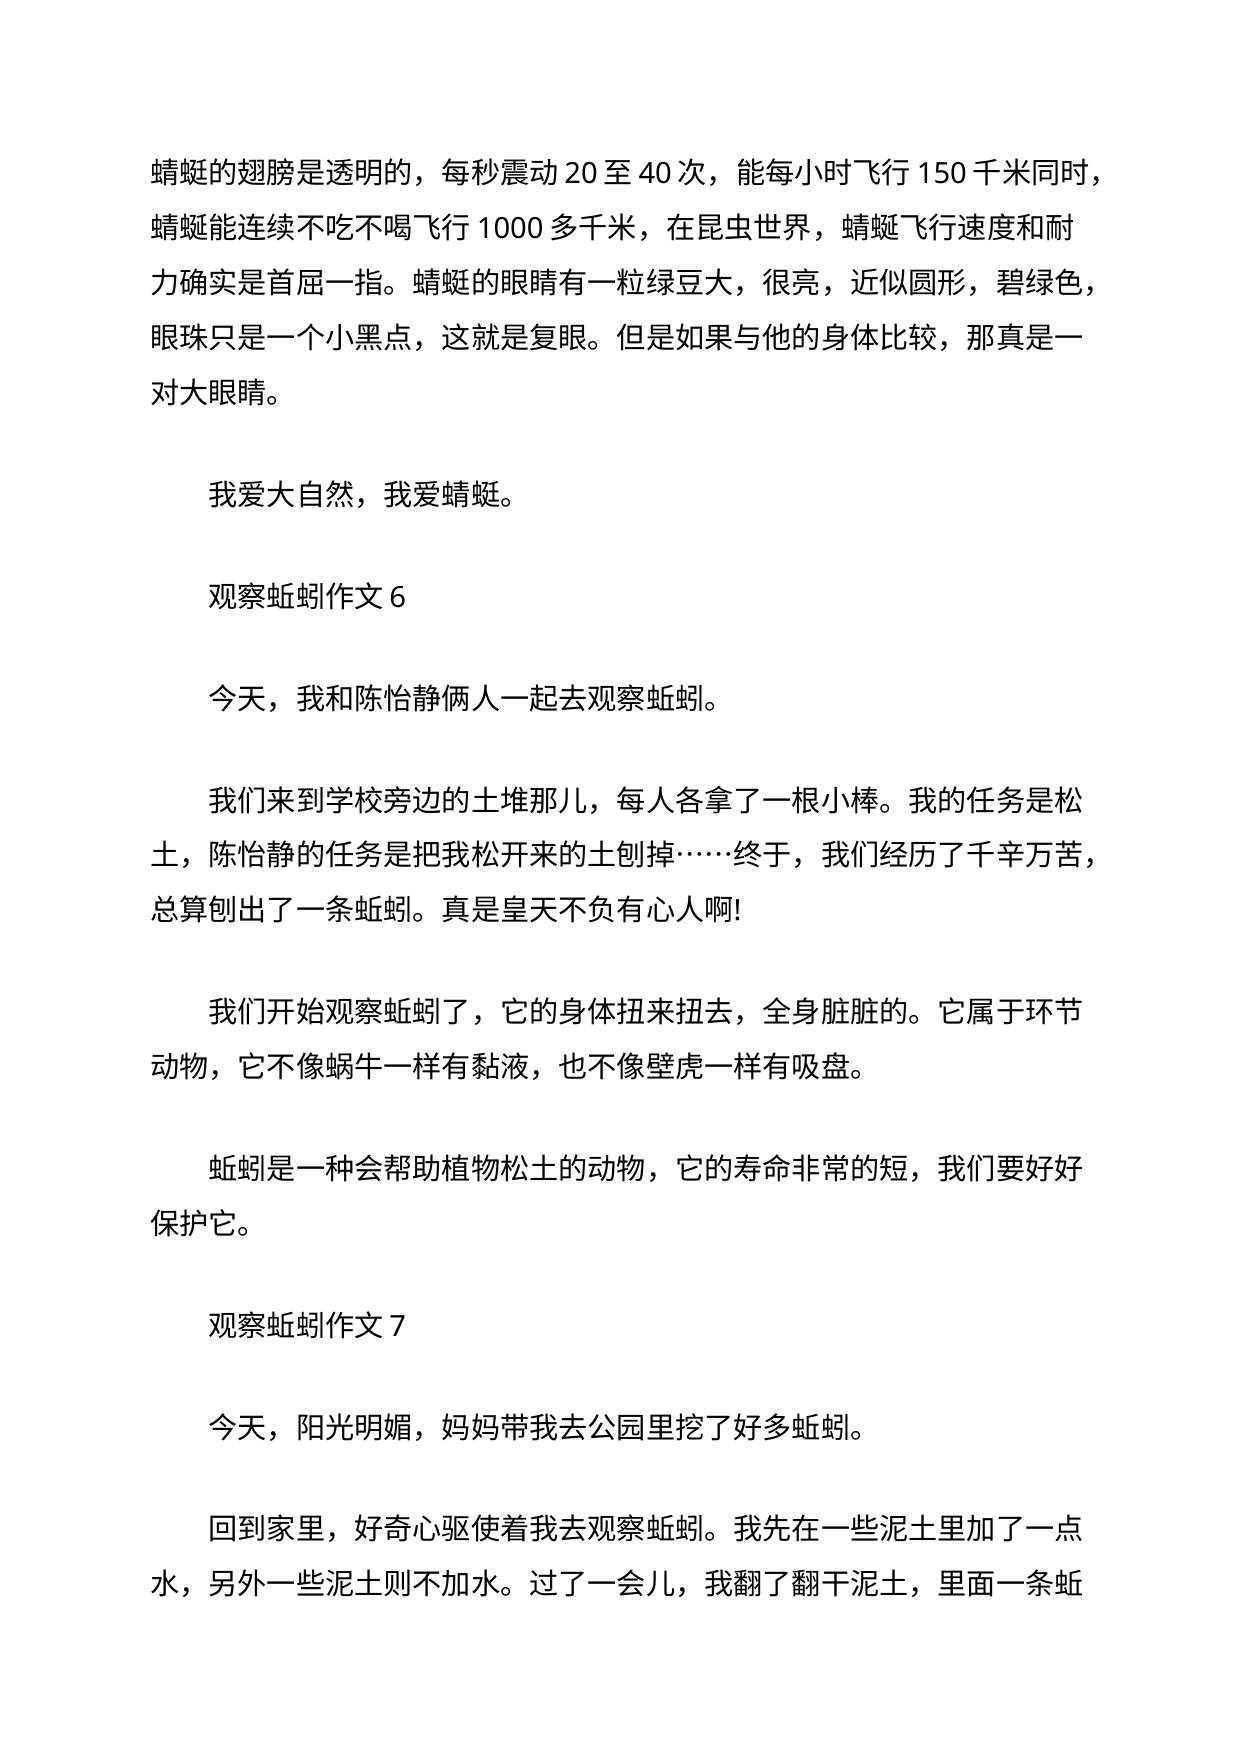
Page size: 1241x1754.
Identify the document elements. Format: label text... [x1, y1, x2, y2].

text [150, 150, 1090, 412]
text 今天，阳光明媚，妈妈带我去公园里挖了好多蚯蚓。 [150, 1404, 1090, 1446]
text 观察蚯蚓作文6 [150, 573, 1090, 616]
text 我们来到学校旁边的土堆那儿，每人各拿了一根小棒。我的任务是松土，陈怡静的任务是把我松开来的土刨掉……终于，我们经历了千辛万苦，总算刨出了一条蚯蚓。真是皇天不负有心人啊! [150, 777, 1090, 929]
text 今天，我和陈怡静俩人一起去观察蚯蚓。 [150, 675, 1090, 718]
text 观察蚯蚓作文7 [150, 1302, 1090, 1344]
text 我爱大自然，我爱蜻蜓。 [150, 472, 1090, 514]
text 我们开始观察蚯蚓了，它的身体扭来扭去，全身脏脏的。它属于环节动物，它不像蜗牛一样有黏液，也不像壁虎一样有吸盘。 [150, 989, 1090, 1086]
text 蚯蚓是一种会帮助植物松土的动物，它的寿命非常的短，我们要好好保护它。 [150, 1146, 1090, 1243]
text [150, 1506, 1090, 1603]
